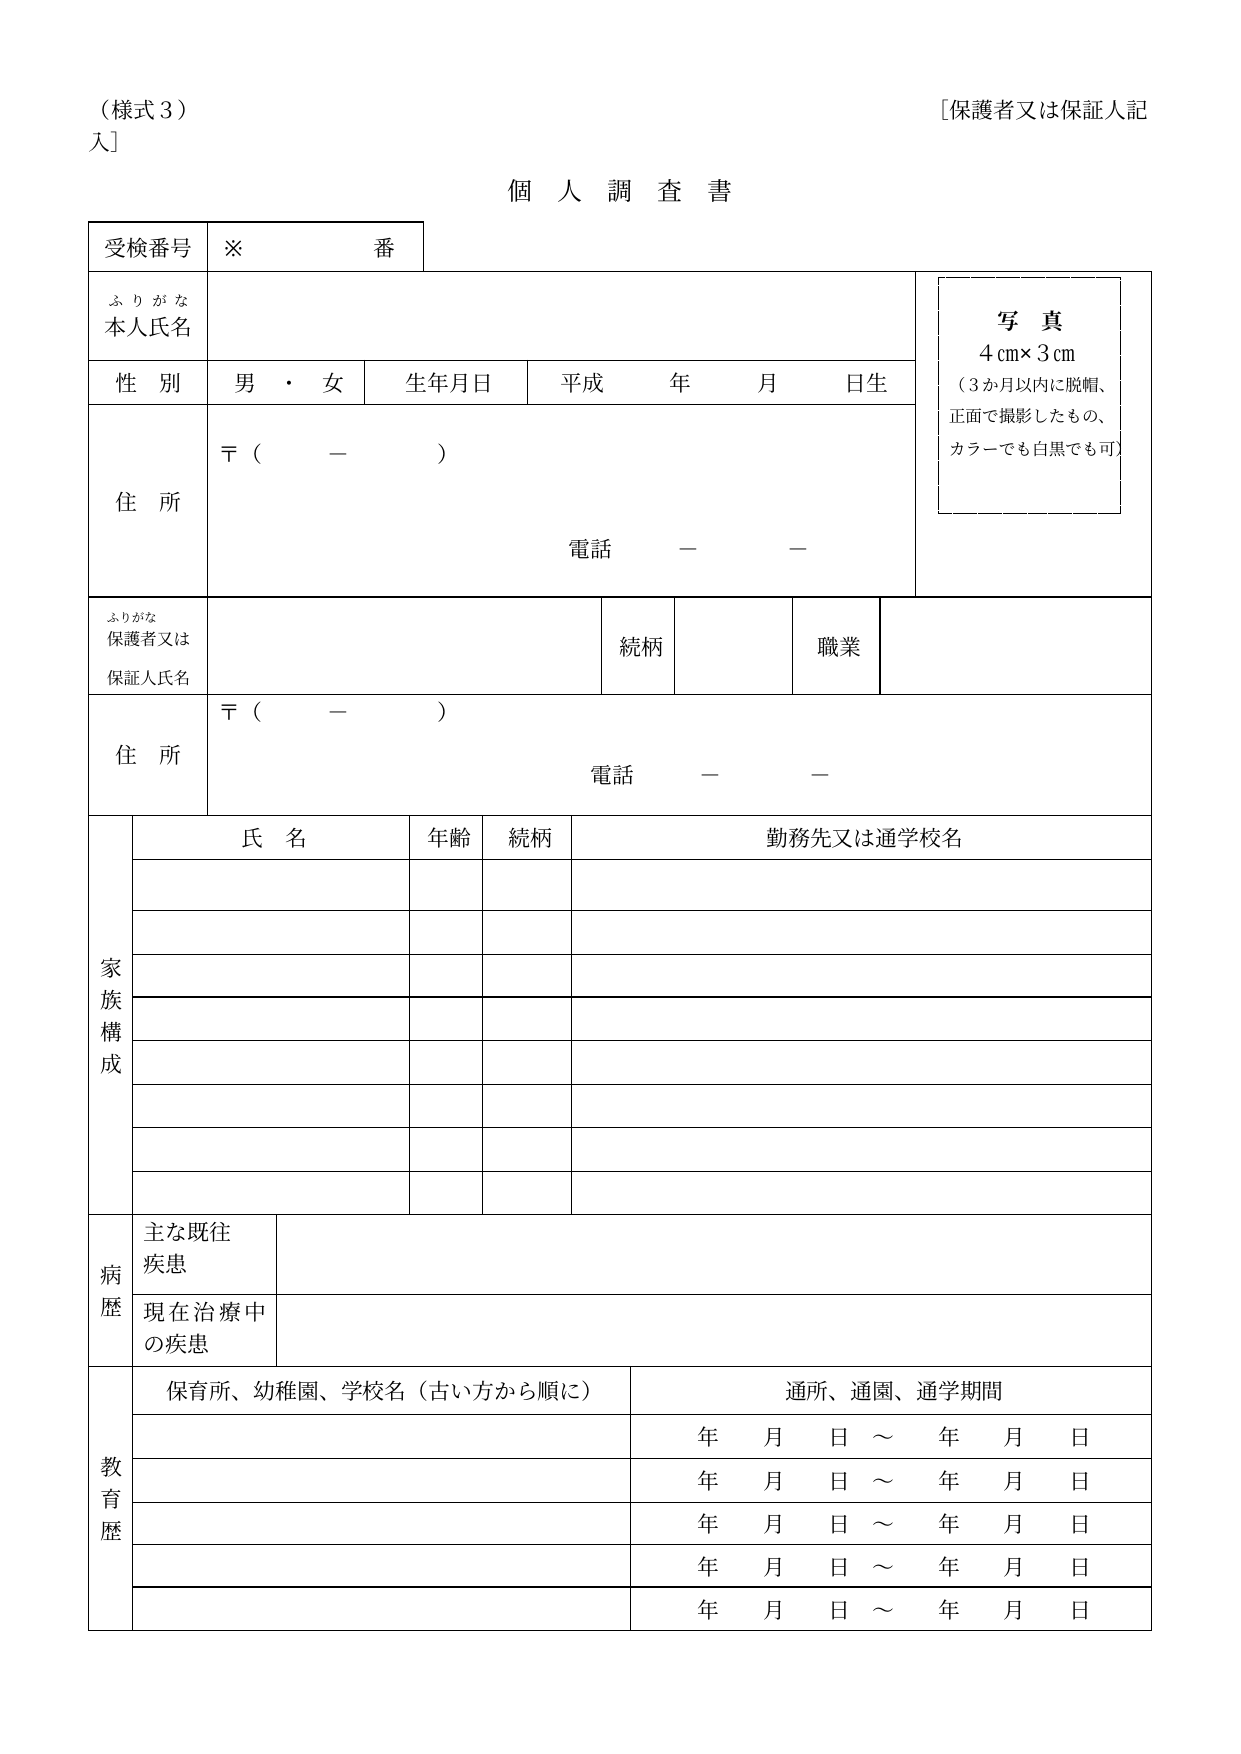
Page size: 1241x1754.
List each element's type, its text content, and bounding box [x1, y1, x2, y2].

table_cell [133, 1415, 630, 1458]
table_cell [572, 860, 1151, 910]
table_cell [483, 1085, 571, 1127]
table_cell 家族構成 [89, 816, 132, 1214]
table_cell 勤務先又は通学校名 [572, 816, 1151, 859]
table_cell [89, 272, 207, 359]
table_cell 主な既往 疾患 [133, 1215, 276, 1294]
table_cell 住 所 [89, 695, 207, 815]
table_cell [208, 272, 915, 359]
table_cell [133, 955, 409, 996]
table_cell 職業 [793, 598, 879, 693]
table_cell [410, 1172, 482, 1214]
table_cell 平成 年 月 日生 [528, 361, 915, 403]
table_cell 〒（ － ） 電話 － － [208, 695, 1151, 815]
table_cell [277, 1295, 1151, 1366]
table_cell 現在治療中の疾患 [133, 1295, 276, 1366]
table_cell 年 月 日 ～ 年 月 日 [631, 1545, 1151, 1586]
table_cell 年 月 日 ～ 年 月 日 [631, 1503, 1151, 1544]
table_cell [675, 598, 792, 693]
table_cell 年齢 [410, 816, 482, 859]
table_cell 写 真 ４㎝×３㎝ （３か月以内に脱帽、 正面で撮影したもの、 カラーでも白黒でも可） [916, 272, 1151, 596]
table_cell [483, 1128, 571, 1171]
table_cell [410, 911, 482, 953]
table_cell 氏 名 [133, 816, 409, 859]
table_cell [133, 860, 409, 910]
table_cell [410, 1085, 482, 1127]
table_cell [133, 1503, 630, 1544]
table_cell 性 別 [89, 361, 207, 403]
table_cell [133, 1588, 630, 1630]
table_cell [410, 1128, 482, 1171]
table_cell 年 月 日 ～ 年 月 日 [631, 1459, 1151, 1502]
table_cell 又は保証人氏名 [89, 598, 207, 693]
table_cell [410, 860, 482, 910]
table_cell [133, 1545, 630, 1586]
table_cell [133, 1041, 409, 1084]
table_cell [572, 998, 1151, 1040]
table_cell 年 月 日 ～ 年 月 日 [631, 1415, 1151, 1458]
table_cell [483, 1041, 571, 1084]
table_cell [133, 1459, 630, 1502]
table_cell 病歴 [89, 1215, 132, 1366]
table_cell [572, 1085, 1151, 1127]
table_cell [572, 1172, 1151, 1214]
table_cell 生年月日 [365, 361, 527, 403]
table_cell [277, 1215, 1151, 1294]
table_cell [483, 955, 571, 996]
table_cell [483, 1172, 571, 1214]
table_cell [133, 1085, 409, 1127]
table_cell [133, 998, 409, 1040]
table_header 受検番号 [89, 223, 207, 271]
table_cell 保育所、幼稚園、学校名（古い方から順に） [133, 1367, 630, 1414]
table_cell [410, 1041, 482, 1084]
table_cell [410, 955, 482, 996]
table_cell 男 ・ 女 [208, 361, 364, 403]
table_cell 教育歴 [89, 1367, 132, 1630]
table_cell 続柄 [483, 816, 571, 859]
text 個 人 調 査 書 [89, 157, 1152, 221]
table_cell [572, 1041, 1151, 1084]
table_cell 通所、通園、通学期間 [631, 1367, 1151, 1414]
table_cell [483, 860, 571, 910]
table_cell [483, 911, 571, 953]
table_cell [881, 598, 1151, 693]
table_cell 続柄 [602, 598, 674, 693]
table_cell [410, 998, 482, 1040]
table_cell [133, 911, 409, 953]
table_cell [133, 1172, 409, 1214]
table_cell 〒（ － ） 電話 － － [208, 405, 915, 596]
table_cell [208, 598, 601, 693]
table_cell 住 所 [89, 405, 207, 596]
table_cell [572, 1128, 1151, 1171]
table_cell 年 月 日 ～ 年 月 日 [631, 1588, 1151, 1630]
text （様式３） ［保護者又は保証人記入］ [89, 93, 1152, 157]
table_cell [572, 955, 1151, 996]
table_cell [572, 911, 1151, 953]
table_cell [483, 998, 571, 1040]
table_header ※ 番 [208, 223, 423, 271]
table_cell [133, 1128, 409, 1171]
